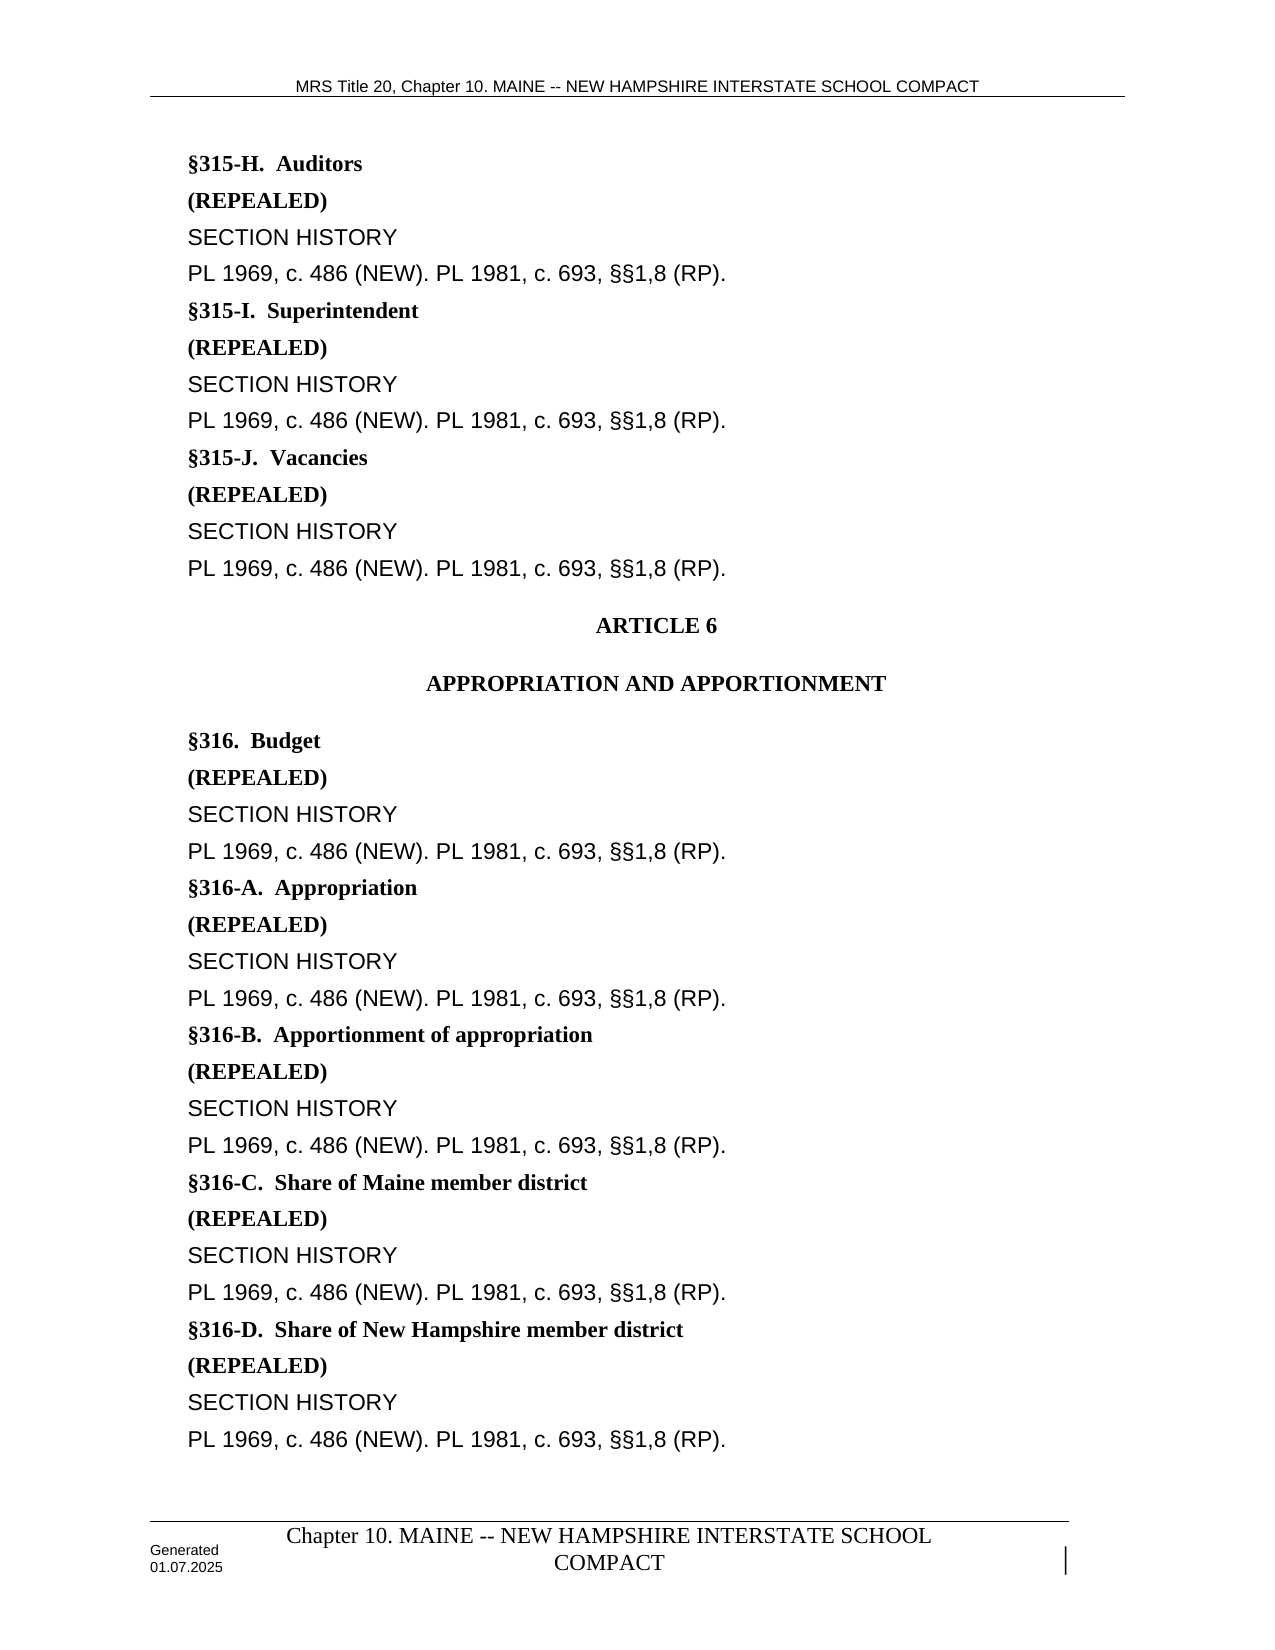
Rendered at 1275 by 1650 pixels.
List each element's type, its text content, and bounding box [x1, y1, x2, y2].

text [187, 407, 1125, 434]
text SECTION HISTORY [187, 518, 1125, 544]
text (REPEALED) [187, 1058, 1125, 1084]
text (REPEALED) [187, 187, 1125, 213]
text §316-D. Share of New Hampshire member district [187, 1316, 1125, 1342]
text SECTION HISTORY [187, 948, 1125, 974]
text SECTION HISTORY [187, 223, 1125, 250]
text (REPEALED) [187, 764, 1125, 790]
text SECTION HISTORY [187, 801, 1125, 827]
text §316. Budget [187, 727, 1125, 754]
text (REPEALED) [187, 334, 1125, 360]
text §316-C. Share of Maine member district [187, 1168, 1125, 1195]
text (REPEALED) [187, 481, 1125, 507]
text ARTICLE 6 [187, 612, 1125, 638]
text §315-H. Auditors [187, 150, 1125, 176]
text SECTION HISTORY [187, 1095, 1125, 1121]
text SECTION HISTORY [187, 1242, 1125, 1268]
text §316-A. Appropriation [187, 874, 1125, 901]
text (REPEALED) [187, 911, 1125, 937]
text SECTION HISTORY [187, 1389, 1125, 1416]
text (REPEALED) [187, 1352, 1125, 1379]
text §315-J. Vacancies [187, 444, 1125, 471]
text SECTION HISTORY [187, 371, 1125, 397]
text §316-B. Apportionment of appropriation [187, 1021, 1125, 1048]
text PL 1969, c. 486 (NEW). PL 1981, c. 693, §§1,8 (RP). [187, 985, 1125, 1011]
text §315-I. Superintendent [187, 297, 1125, 323]
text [187, 1279, 1125, 1305]
text PL 1969, c. 486 (NEW). PL 1981, c. 693, §§1,8 (RP). [187, 838, 1125, 864]
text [187, 1426, 1125, 1452]
text (REPEALED) [187, 1205, 1125, 1232]
text PL 1969, c. 486 (NEW). PL 1981, c. 693, §§1,8 (RP). [187, 1132, 1125, 1158]
text APPROPRIATION AND APPORTIONMENT [187, 670, 1125, 696]
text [187, 260, 1125, 287]
text PL 1969, c. 486 (NEW). PL 1981, c. 693, §§1,8 (RP). [187, 554, 1125, 581]
